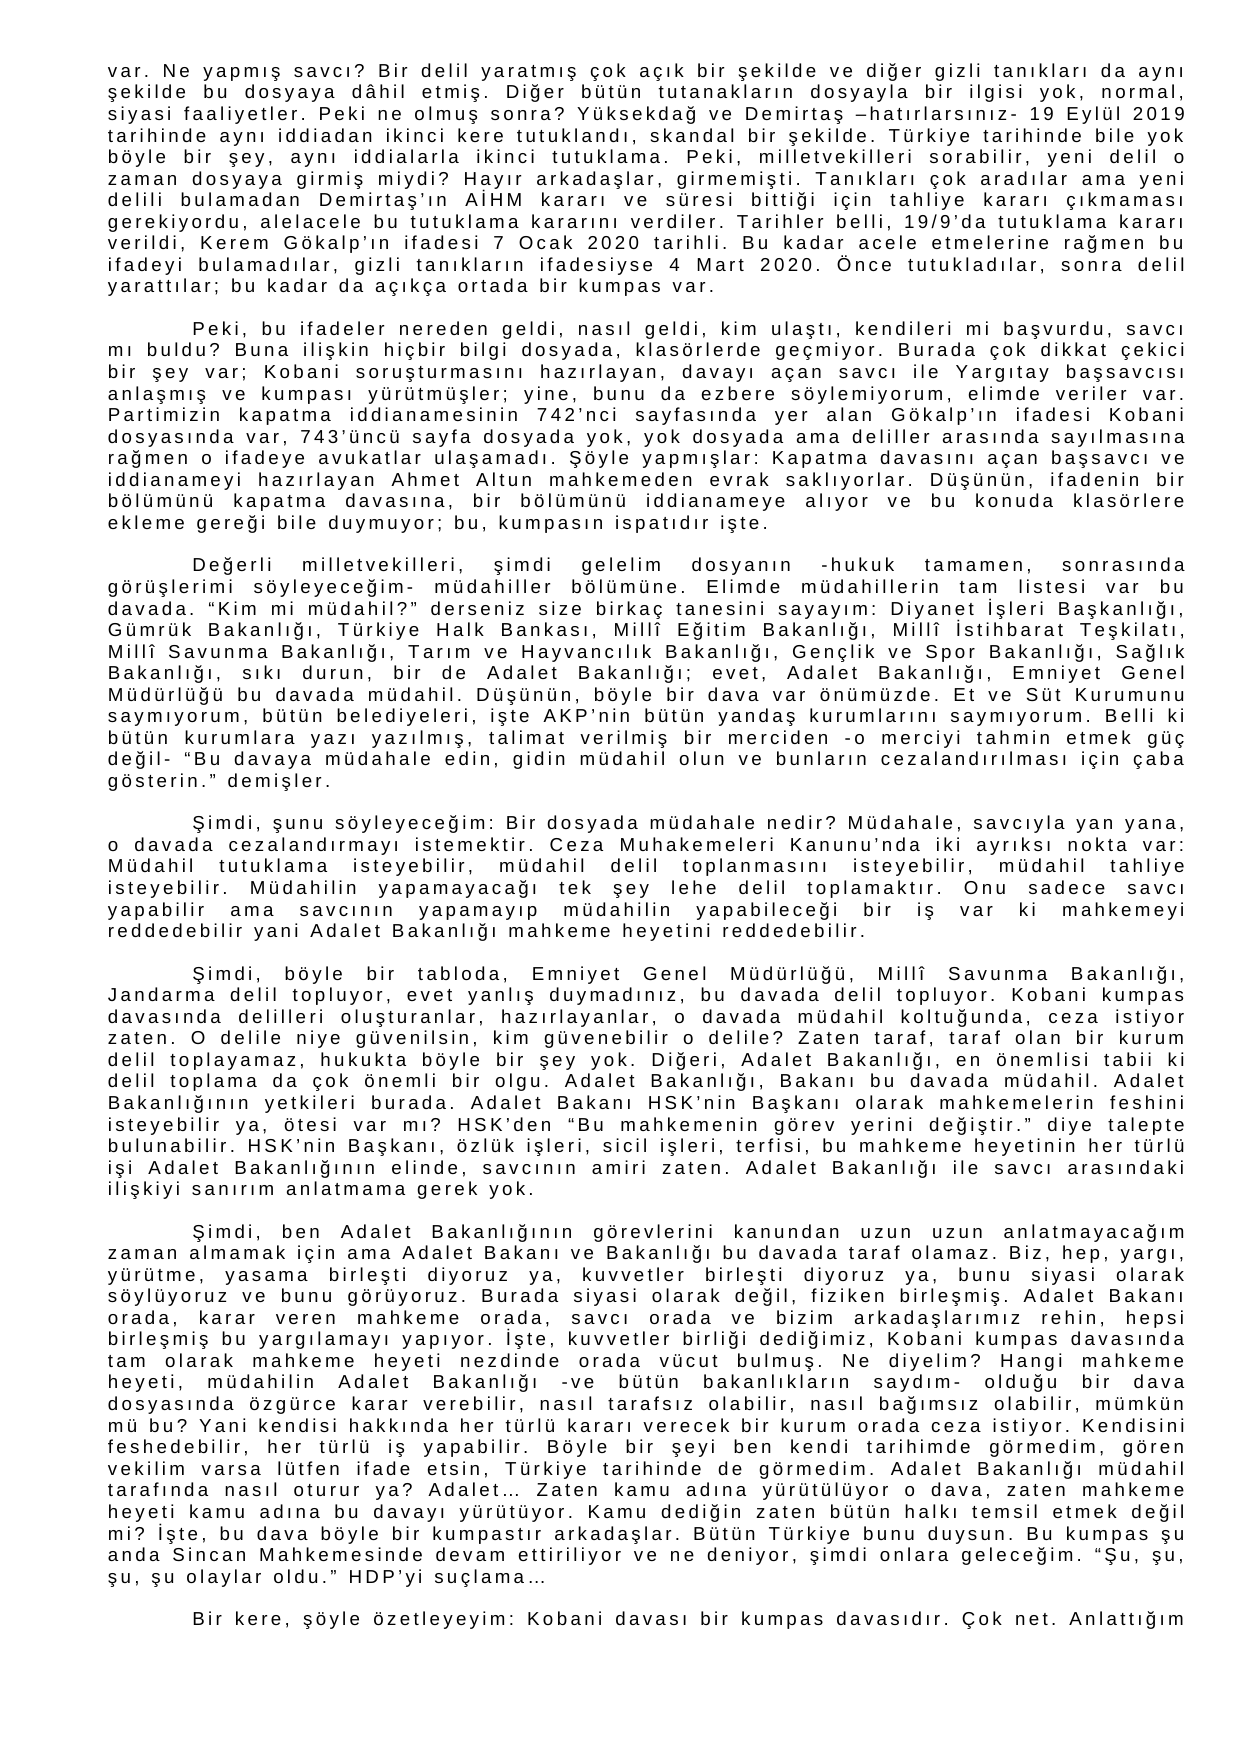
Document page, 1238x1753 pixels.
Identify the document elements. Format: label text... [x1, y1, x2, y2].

text Şimdi, böyle bir tabloda, Emniyet Genel Müdürlüğü, Millî Savunma Bakanlığı, Jandarma delil topluyor, evet yanlış duymadınız, bu davada delil topluyor. Kobani kumpas davasında delilleri oluşturanlar, hazırlayanlar, o davada müdahil koltuğunda, ceza istiyor zaten. O delile niye güvenilsin, kim güvenebilir o delile? Zaten taraf, taraf olan bir kurum delil toplayamaz, hukukta böyle bir şey yok. Diğeri, Adalet Bakanlığı, en önemlisi tabii ki delil toplama da çok önemli bir olgu. Adalet Bakanlığı, Bakanı bu davada müdahil. Adalet Bakanlığının yetkileri burada. Adalet Bakanı HSK’nin Başkanı olarak mahkemelerin feshini isteyebilir ya, ötesi var mı? HSK’den “Bu mahkemenin görev yerini değiştir.” diye talepte bulunabilir. HSK’nin Başkanı, özlük işleri, sicil işleri, terfisi, bu mahkeme heyetinin her türlü işi Adalet Bakanlığının elinde, savcının amiri zaten. Adalet Bakanlığı ile savcı arasındaki ilişkiyi sanırım anlatmama gerek yok. [108, 962, 1186, 1199]
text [108, 1608, 1186, 1629]
text Peki, bu ifadeler nereden geldi, nasıl geldi, kim ulaştı, kendileri mi başvurdu, savcı mı buldu? Buna ilişkin hiçbir bilgi dosyada, klasörlerde geçmiyor. Burada çok dikkat çekici bir şey var; Kobani soruşturmasını hazırlayan, davayı açan savcı ile Yargıtay başsavcısı anlaşmış ve kumpası yürütmüşler; yine, bunu da ezbere söylemiyorum, elimde veriler var. Partimizin kapatma iddianamesinin 742’nci sayfasında yer alan Gökalp’ın ifadesi Kobani dosyasında var, 743’üncü sayfa dosyada yok, yok dosyada ama deliller arasında sayılmasına rağmen o ifadeye avukatlar ulaşamadı. Şöyle yapmışlar: Kapatma davasını açan başsavcı ve iddianameyi hazırlayan Ahmet Altun mahkemeden evrak saklıyorlar. Düşünün, ifadenin bir bölümünü kapatma davasına, bir bölümünü iddianameye alıyor ve bu konuda klasörlere ekleme gereği bile duymuyor; bu, kumpasın ispatıdır işte. [108, 318, 1186, 533]
text Şimdi, ben Adalet Bakanlığının görevlerini kanundan uzun uzun anlatmayacağım zaman almamak için ama Adalet Bakanı ve Bakanlığı bu davada taraf olamaz. Biz, hep, yargı, yürütme, yasama birleşti diyoruz ya, kuvvetler birleşti diyoruz ya, bunu siyasi olarak söylüyoruz ve bunu görüyoruz. Burada siyasi olarak değil, fiziken birleşmiş. Adalet Bakanı orada, karar veren mahkeme orada, savcı orada ve bizim arkadaşlarımız rehin, hepsi birleşmiş bu yargılamayı yapıyor. İşte, kuvvetler birliği dediğimiz, Kobani kumpas davasında tam olarak mahkeme heyeti nezdinde orada vücut bulmuş. Ne diyelim? Hangi mahkeme heyeti, müdahilin Adalet Bakanlığı -ve bütün bakanlıkların saydım- olduğu bir dava dosyasında özgürce karar verebilir, nasıl tarafsız olabilir, nasıl bağımsız olabilir, mümkün mü bu? Yani kendisi hakkında her türlü kararı verecek bir kurum orada ceza istiyor. Kendisini feshedebilir, her türlü iş yapabilir. Böyle bir şeyi ben kendi tarihimde görmedim, gören vekilim varsa lütfen ifade etsin, Türkiye tarihinde de görmedim. Adalet Bakanlığı müdahil tarafında nasıl oturur ya? Adalet… Zaten kamu adına yürütülüyor o dava, zaten mahkeme heyeti kamu adına bu davayı yürütüyor. Kamu dediğin zaten bütün halkı temsil etmek değil mi? İşte, bu dava böyle bir kumpastır arkadaşlar. Bütün Türkiye bunu duysun. Bu kumpas şu anda Sincan Mahkemesinde devam ettiriliyor ve ne deniyor, şimdi onlara geleceğim. “Şu, şu, şu, şu olaylar oldu.” HDP’yi suçlama… [108, 1220, 1186, 1587]
text Değerli milletvekilleri, şimdi gelelim dosyanın -hukuk tamamen, sonrasında görüşlerimi söyleyeceğim- müdahiller bölümüne. Elimde müdahillerin tam listesi var bu davada. “Kim mi müdahil?” derseniz size birkaç tanesini sayayım: Diyanet İşleri Başkanlığı, Gümrük Bakanlığı, Türkiye Halk Bankası, Millî Eğitim Bakanlığı, Millî İstihbarat Teşkilatı, Millî Savunma Bakanlığı, Tarım ve Hayvancılık Bakanlığı, Gençlik ve Spor Bakanlığı, Sağlık Bakanlığı, sıkı durun, bir de Adalet Bakanlığı; evet, Adalet Bakanlığı, Emniyet Genel Müdürlüğü bu davada müdahil. Düşünün, böyle bir dava var önümüzde. Et ve Süt Kurumunu saymıyorum, bütün belediyeleri, işte AKP’nin bütün yandaş kurumlarını saymıyorum. Belli ki bütün kurumlara yazı yazılmış, talimat verilmiş bir merciden -o merciyi tahmin etmek güç değil- “Bu davaya müdahale edin, gidin müdahil olun ve bunların cezalandırılması için çaba gösterin.” demişler. [108, 554, 1186, 791]
text Şimdi, şunu söyleyeceğim: Bir dosyada müdahale nedir? Müdahale, savcıyla yan yana, o davada cezalandırmayı istemektir. Ceza Muhakemeleri Kanunu’nda iki ayrıksı nokta var: Müdahil tutuklama isteyebilir, müdahil delil toplanmasını isteyebilir, müdahil tahliye isteyebilir. Müdahilin yapamayacağı tek şey lehe delil toplamaktır. Onu sadece savcı yapabilir ama savcının yapamayıp müdahilin yapabileceği bir iş var ki mahkemeyi reddedebilir yani Adalet Bakanlığı mahkeme heyetini reddedebilir. [108, 812, 1186, 942]
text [108, 60, 1186, 297]
